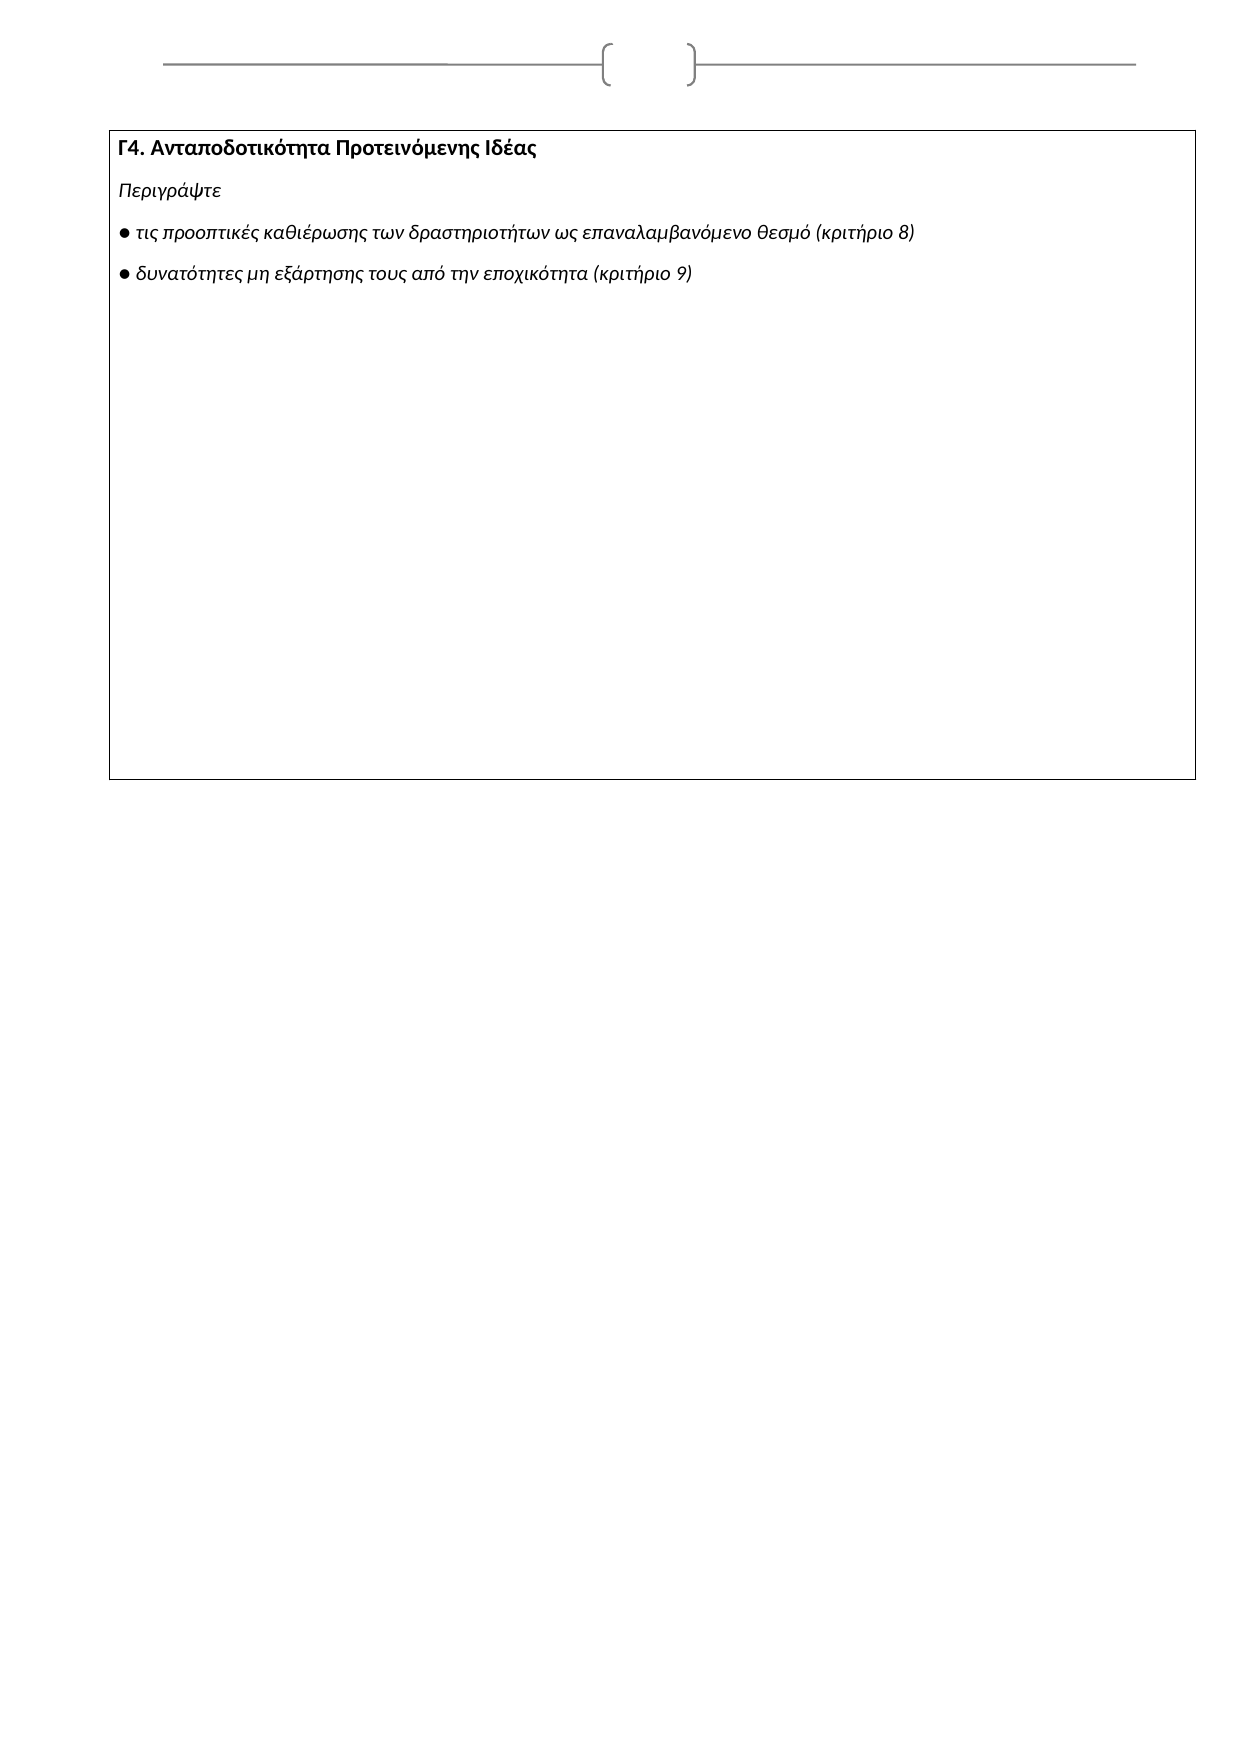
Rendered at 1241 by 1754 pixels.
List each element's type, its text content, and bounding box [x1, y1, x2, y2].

text Γ4. Ανταποδοτικότητα Προτεινόμενης Ιδέας [110, 131, 1195, 161]
text Περιγράψτε [110, 174, 1195, 203]
text ● δυνατότητες μη εξάρτησης τους από την εποχικότητα (κριτήριο 9) [110, 257, 1195, 286]
text ● τις προοπτικές καθιέρωσης των δραστηριοτήτων ως επαναλαμβανόμενο θεσμό (κριτήριο 8) [110, 216, 1195, 244]
